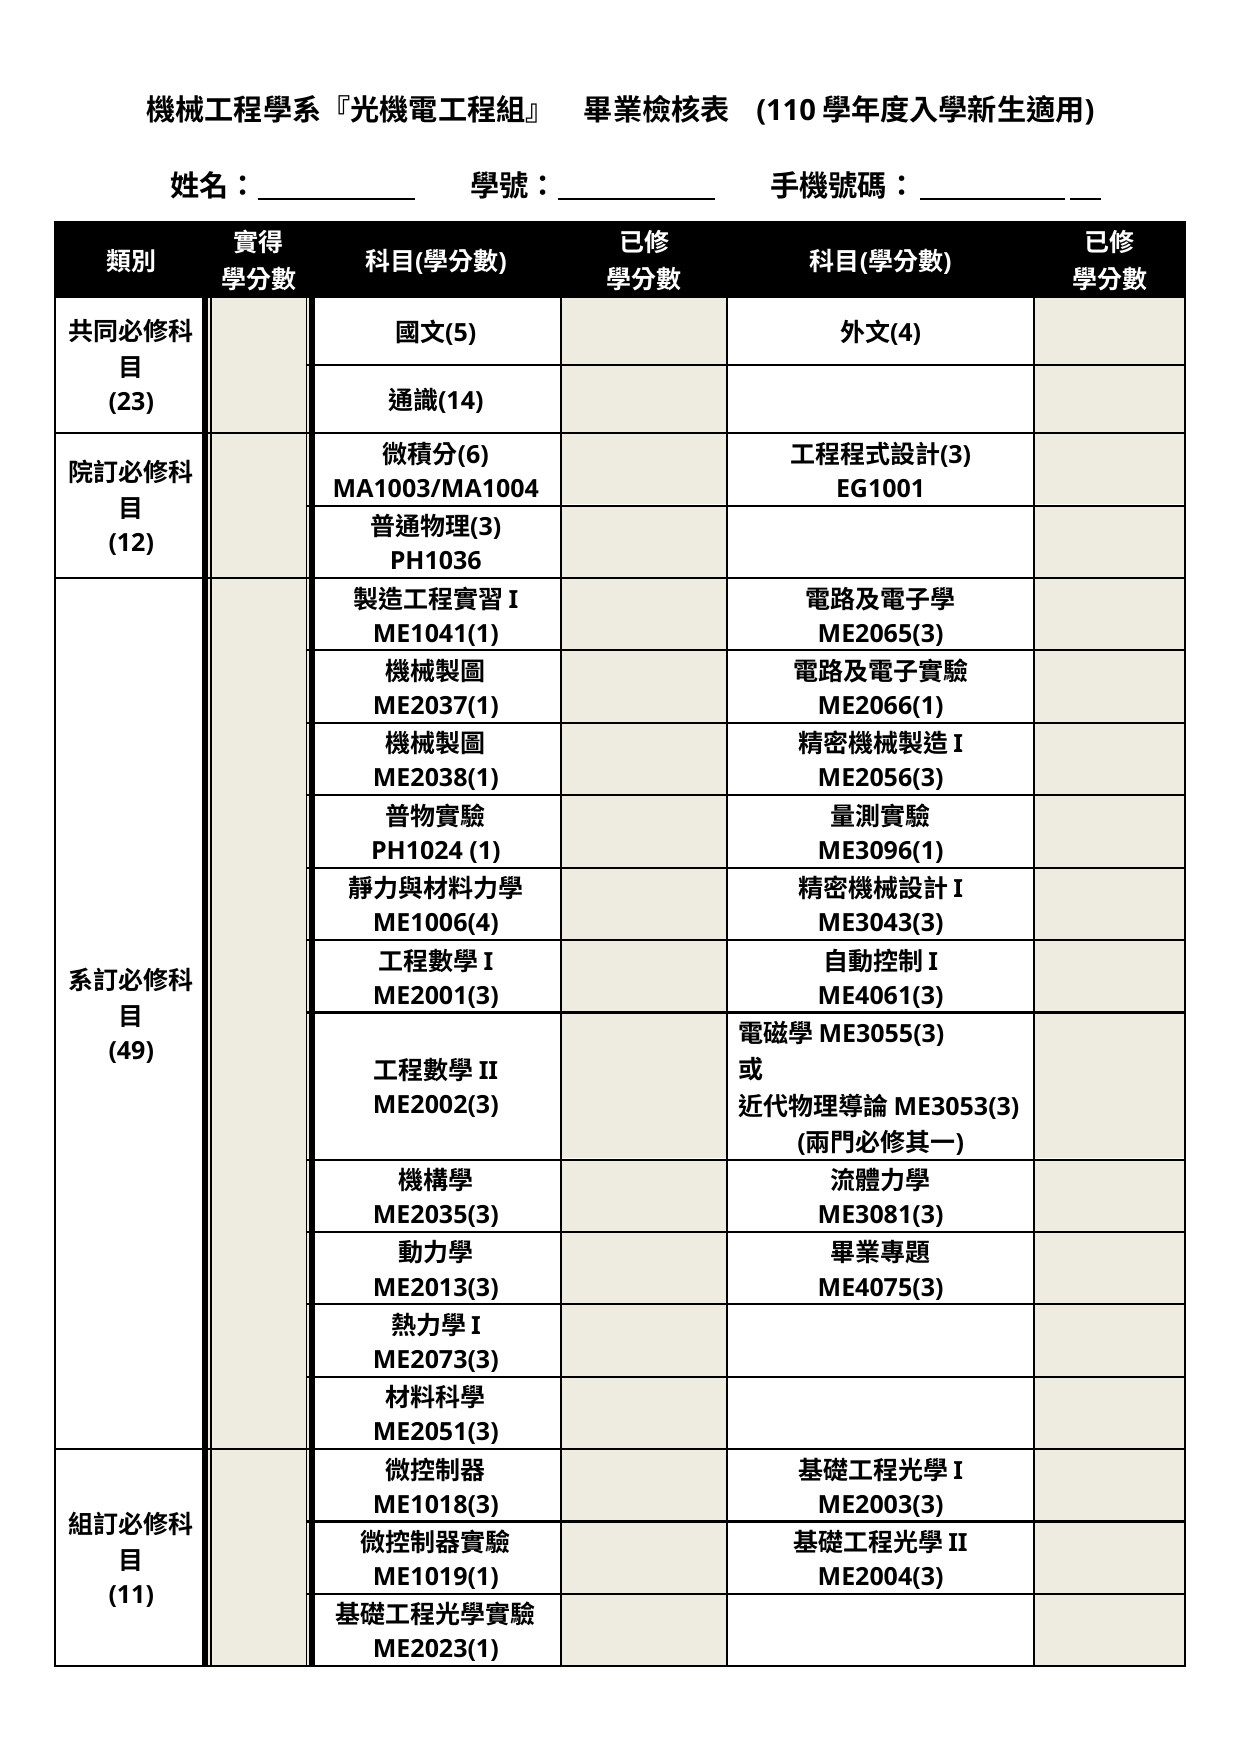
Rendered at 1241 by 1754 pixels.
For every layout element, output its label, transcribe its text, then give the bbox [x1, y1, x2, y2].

table_cell 系訂必修科目 (49) [56, 579, 202, 1448]
table_header 已修 學分數 [1035, 223, 1184, 295]
table_cell [562, 507, 726, 577]
table_cell 普物實驗 PH1024 (1) [315, 796, 560, 867]
table_cell [1035, 1450, 1184, 1520]
table_cell 基礎工程光學II ME2004(3) [728, 1523, 1033, 1593]
table_cell [1035, 1378, 1184, 1448]
table_cell [1035, 1305, 1184, 1376]
table_cell 電磁學ME3055(3) 或 近代物理導論ME3053(3) (兩門必修其一) [728, 1014, 1033, 1158]
table_cell 微控制器 ME1018(3) [315, 1450, 560, 1520]
table_cell [562, 434, 726, 504]
table_cell [562, 724, 726, 794]
table_header 科目(學分數) [315, 223, 560, 295]
table_cell 外文(4) [728, 298, 1033, 364]
table_cell [562, 1233, 726, 1303]
table_cell 機械製圖 ME2037(1) [315, 651, 560, 722]
table_cell [562, 651, 726, 722]
table_cell 基礎工程光學實驗 ME2023(1) [315, 1595, 560, 1665]
table_cell 電路及電子學 ME2065(3) [728, 579, 1033, 649]
table_cell [562, 796, 726, 867]
table_cell 機構學 ME2035(3) [315, 1161, 560, 1231]
table_cell 電路及電子實驗 ME2066(1) [728, 651, 1033, 722]
table_cell [1035, 724, 1184, 794]
table_cell [1035, 869, 1184, 939]
table_cell [1035, 796, 1184, 867]
table_cell 工程程式設計(3) EG1001 [728, 434, 1033, 504]
table_cell [212, 434, 306, 577]
table_cell [562, 1595, 726, 1665]
table_cell [562, 1523, 726, 1593]
table_cell [1035, 1161, 1184, 1231]
table_cell [1035, 579, 1184, 649]
table_cell [1035, 366, 1184, 432]
table_cell [562, 1161, 726, 1231]
table_cell [1035, 298, 1184, 364]
table_cell [728, 366, 1033, 432]
table_cell 普通物理(3) PH1036 [315, 507, 560, 577]
table_cell [562, 1305, 726, 1376]
table_cell [728, 1378, 1033, 1448]
table_cell [562, 941, 726, 1011]
table_cell [1035, 651, 1184, 722]
table_cell [562, 366, 726, 432]
table_cell 微控制器實驗 ME1019(1) [315, 1523, 560, 1593]
table_cell [562, 579, 726, 649]
table_cell 國文(5) [315, 298, 560, 364]
table_cell 動力學 ME2013(3) [315, 1233, 560, 1303]
table_cell [562, 869, 726, 939]
table_cell 工程數學II ME2002(3) [315, 1014, 560, 1158]
table_cell 組訂必修科目 (11) [56, 1450, 202, 1665]
table_cell 共同必修科目 (23) [56, 298, 202, 432]
table_header 科目(學分數) [728, 223, 1033, 295]
table_cell 量測實驗 ME3096(1) [728, 796, 1033, 867]
table_cell 院訂必修科目 (12) [56, 434, 202, 577]
table_cell [1035, 434, 1184, 504]
table_cell 微積分(6) MA1003/MA1004 [315, 434, 560, 504]
table_cell [562, 298, 726, 364]
table_cell [212, 579, 306, 1448]
table_cell [1035, 941, 1184, 1011]
table_cell 自動控制I ME4061(3) [728, 941, 1033, 1011]
table_cell [728, 1595, 1033, 1665]
table_cell 基礎工程光學I ME2003(3) [728, 1450, 1033, 1520]
table_cell [562, 1450, 726, 1520]
table_cell 畢業專題 ME4075(3) [728, 1233, 1033, 1303]
table_cell 材料科學 ME2051(3) [315, 1378, 560, 1448]
table_cell 通識(14) [315, 366, 560, 432]
text 姓名： 學號： 手機號碼： [89, 146, 1152, 221]
table_cell [1035, 1233, 1184, 1303]
table_cell [1035, 507, 1184, 577]
table_cell [562, 1378, 726, 1448]
table_cell 精密機械製造I ME2056(3) [728, 724, 1033, 794]
table_cell 精密機械設計I ME3043(3) [728, 869, 1033, 939]
table_cell [1035, 1595, 1184, 1665]
table_cell [728, 1305, 1033, 1376]
table_cell 工程數學I ME2001(3) [315, 941, 560, 1011]
table_cell 製造工程實習I ME1041(1) [315, 579, 560, 649]
table_cell [1035, 1523, 1184, 1593]
table_header 實得 學分數 [212, 223, 306, 295]
text 機械工程學系『光機電工程組』 畢業檢核表 (110學年度入學新生適用) [89, 71, 1152, 146]
table_cell 熱力學I ME2073(3) [315, 1305, 560, 1376]
table_cell 流體力學 ME3081(3) [728, 1161, 1033, 1231]
table_header 類別 [56, 223, 202, 295]
table_cell [1035, 1014, 1184, 1158]
table_cell [728, 507, 1033, 577]
table_cell [562, 1014, 726, 1158]
table_cell [212, 1450, 306, 1665]
table_header 已修 學分數 [562, 223, 726, 295]
table_cell 靜力與材料力學 ME1006(4) [315, 869, 560, 939]
table_cell 機械製圖 ME2038(1) [315, 724, 560, 794]
table_cell [212, 298, 306, 432]
